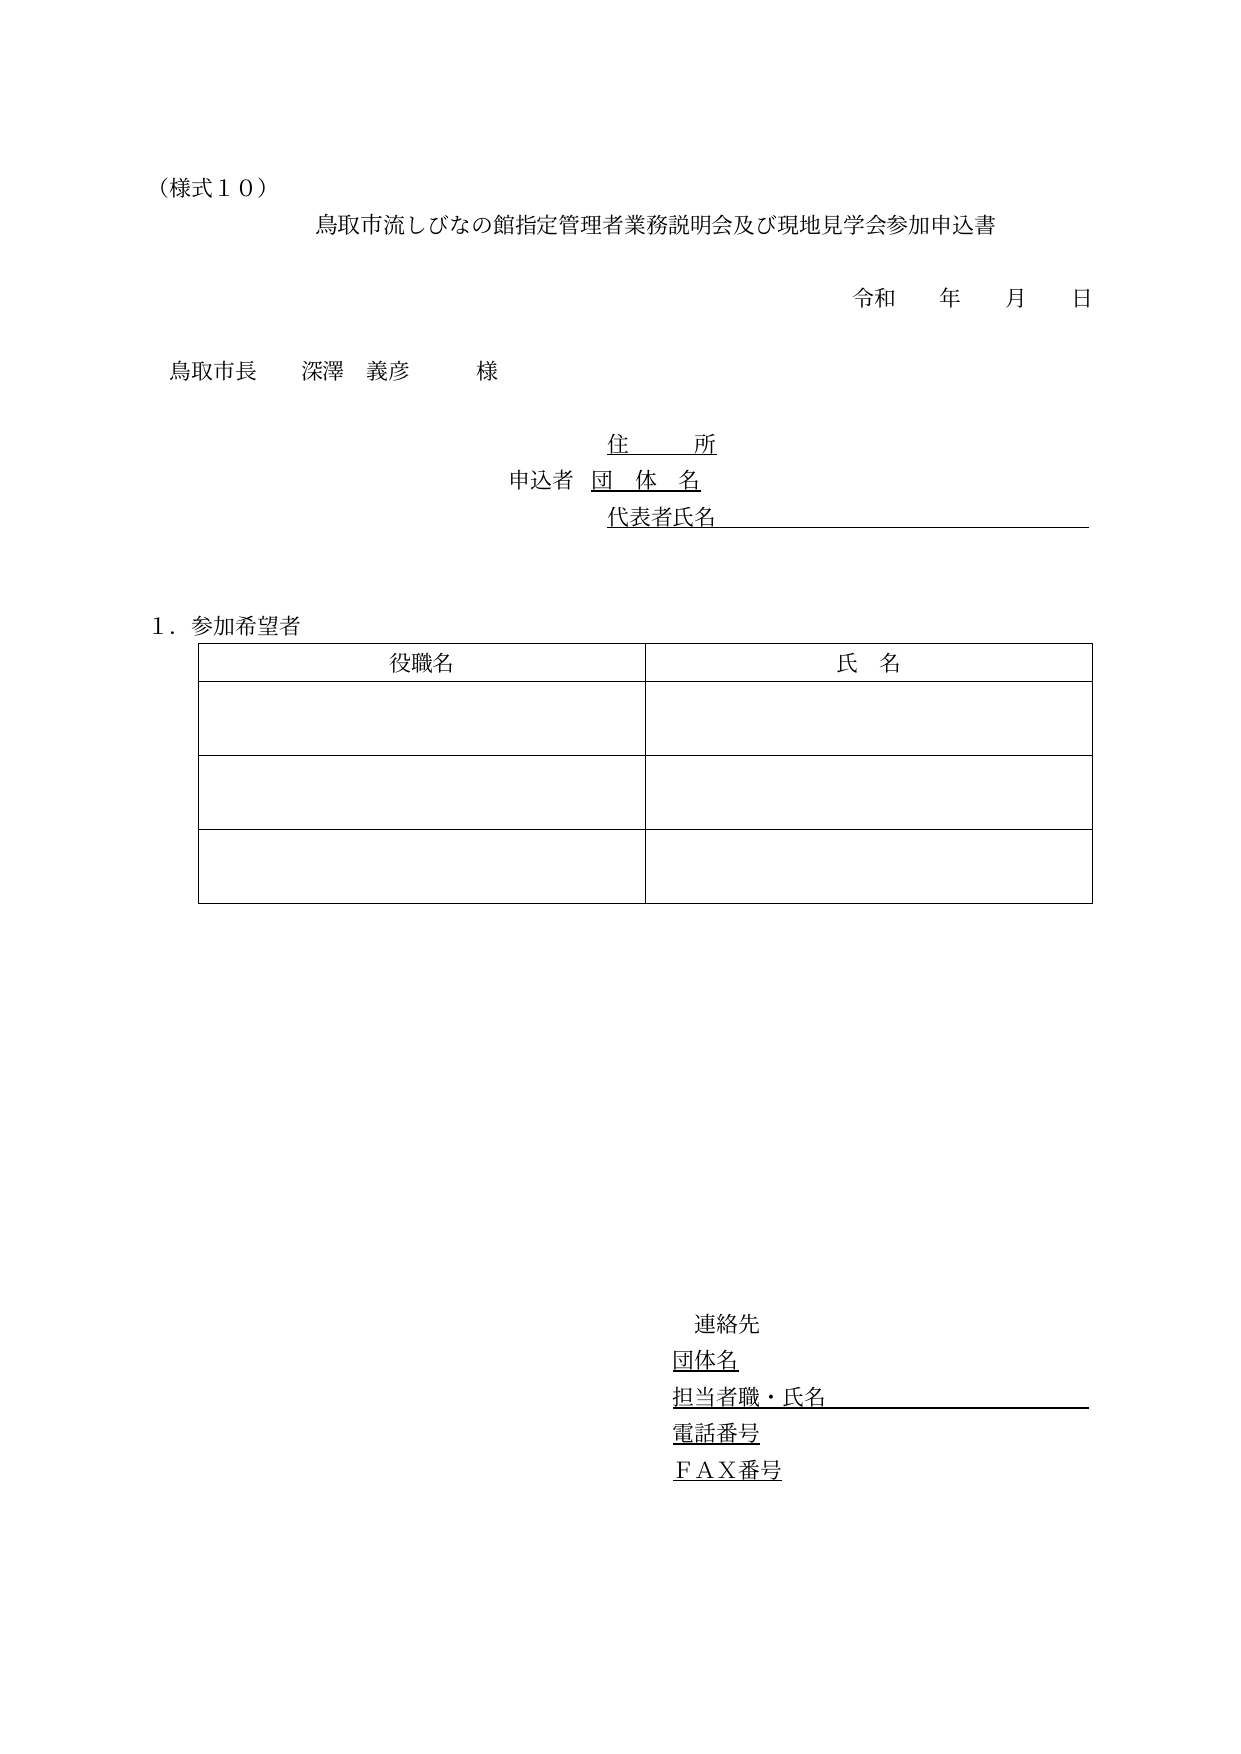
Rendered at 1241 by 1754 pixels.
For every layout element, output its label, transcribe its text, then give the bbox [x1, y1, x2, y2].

table_header 役職名 [199, 644, 645, 681]
table_cell [199, 830, 645, 902]
table_cell [199, 756, 645, 828]
text 電話番号 [673, 1414, 1092, 1450]
text 団体名 [673, 1341, 1092, 1377]
table_cell [199, 682, 645, 754]
table_cell [646, 756, 1092, 828]
text 担当者職・氏名 [673, 1377, 1092, 1414]
text １．参加希望者 [148, 607, 1092, 643]
table_cell [646, 830, 1092, 902]
table_header 氏 名 [646, 644, 1092, 681]
text ＦＡＸ番号 [673, 1450, 1092, 1487]
text （様式１０） [148, 169, 1092, 206]
text 令和 年 月 日 [148, 278, 1092, 315]
text 鳥取市流しびなの館指定管理者業務説明会及び現地見学会参加申込書 [195, 206, 1092, 242]
text 鳥取市長 深澤 義彦 様 [169, 351, 1092, 388]
text 連絡先 [673, 1304, 1092, 1341]
text 申込者 団 体 名 [509, 461, 1092, 497]
text 住 所 [607, 424, 1092, 461]
text 代表者氏名 [607, 497, 1092, 534]
table_cell [646, 682, 1092, 754]
